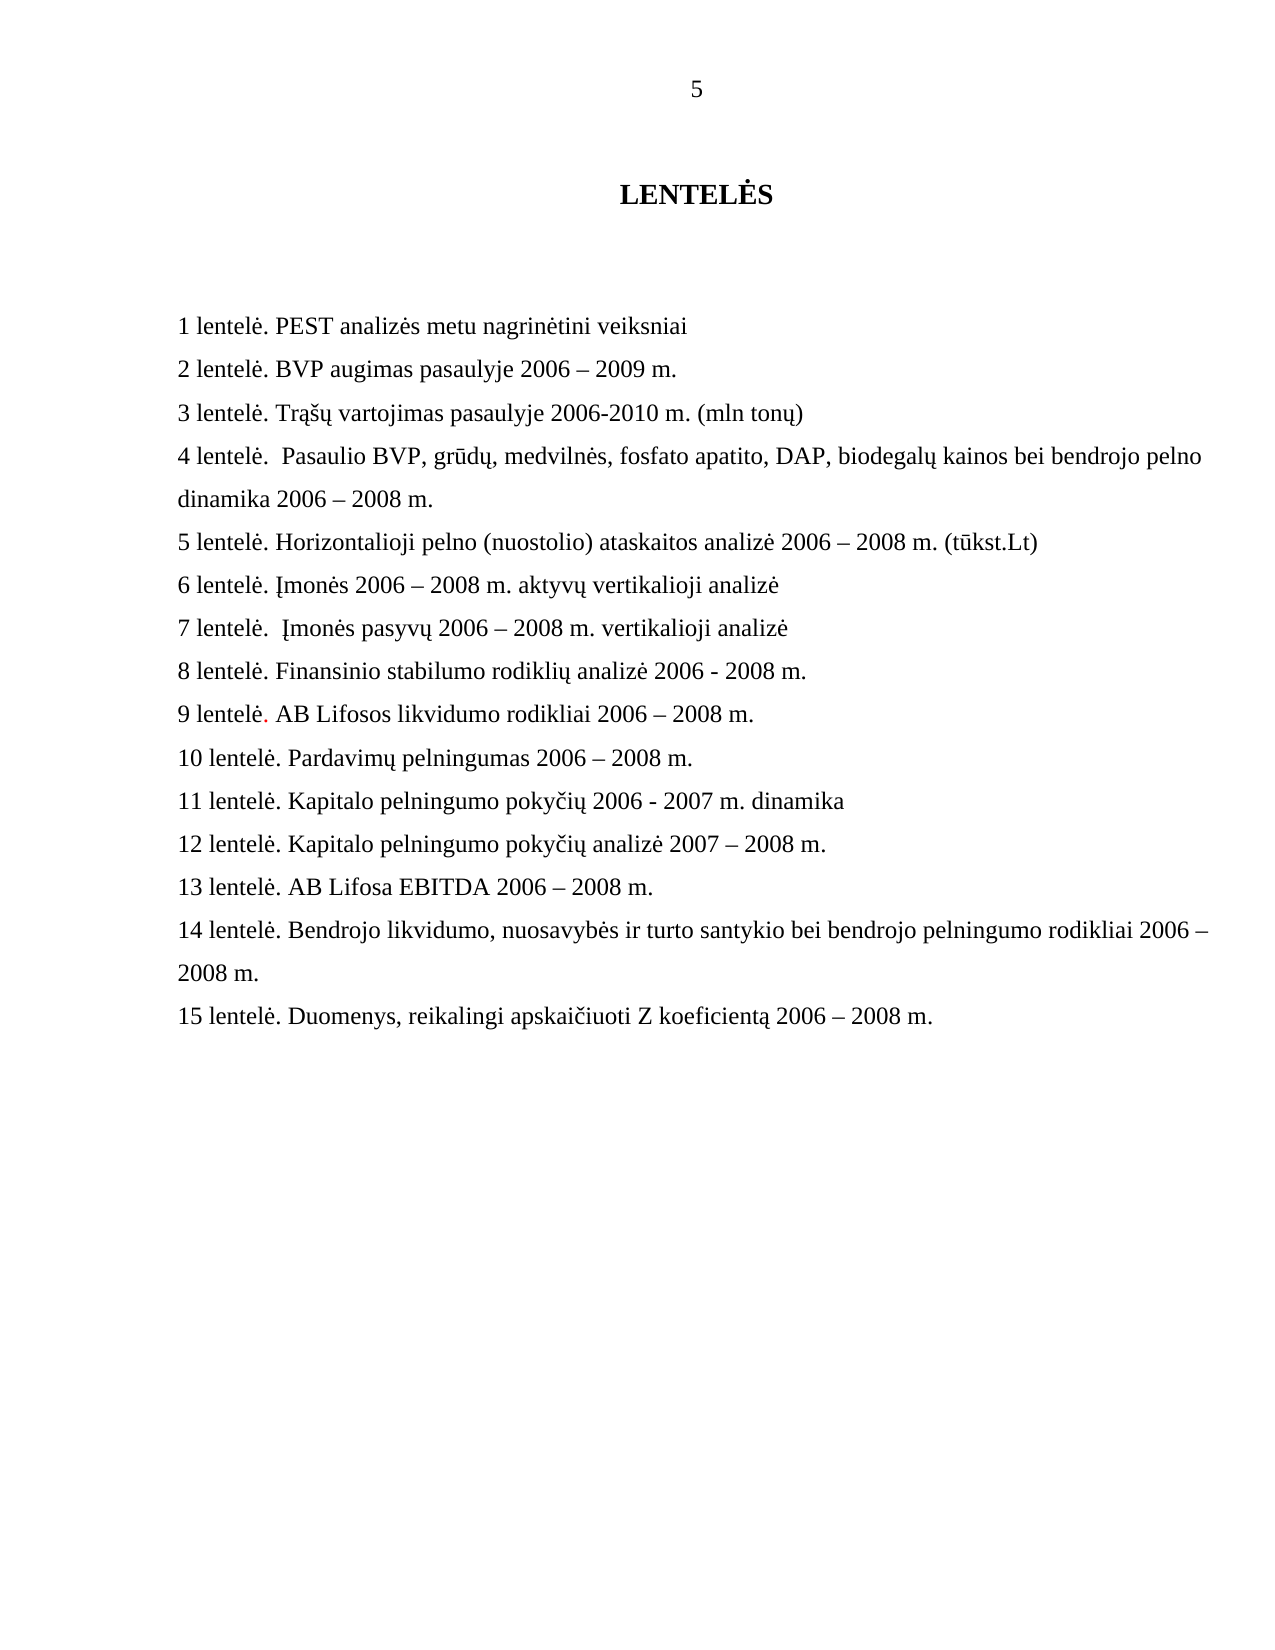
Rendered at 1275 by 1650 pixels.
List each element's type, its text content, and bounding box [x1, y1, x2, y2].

text LENTELĖS [177, 177, 1216, 211]
text 4 lentelė. Pasaulio BVP, grūdų, medvilnės, fosfato apatito, DAP, biodegalų kainos bei bendrojo pelno dinamika 2006 – 2008 m. [177, 441, 1216, 513]
text 3 lentelė. Trąšų vartojimas pasaulyje 2006-2010 m. (mln tonų) [177, 398, 1216, 426]
text 11 lentelė. Kapitalo pelningumo pokyčių 2006 - 2007 m. dinamika [177, 786, 1216, 814]
text 12 lentelė. Kapitalo pelningumo pokyčių analizė 2007 – 2008 m. [177, 829, 1216, 858]
text 5 lentelė. Horizontalioji pelno (nuostolio) ataskaitos analizė 2006 – 2008 m. (tūkst.Lt) [177, 527, 1216, 556]
text 6 lentelė. Įmonės 2006 – 2008 m. aktyvų vertikalioji analizė [177, 570, 1216, 599]
text 8 lentelė. Finansinio stabilumo rodiklių analizė 2006 - 2008 m. [177, 656, 1216, 685]
text 7 lentelė. Įmonės pasyvų 2006 – 2008 m. vertikalioji analizė [177, 613, 1216, 642]
text 14 lentelė. Bendrojo likvidumo, nuosavybės ir turto santykio bei bendrojo pelningumo rodikliai 2006 – 2008 m. [177, 915, 1216, 987]
text 10 lentelė. Pardavimų pelningumas 2006 – 2008 m. [177, 743, 1216, 771]
text 2 lentelė. BVP augimas pasaulyje 2006 – 2009 m. [177, 354, 1216, 383]
text 15 lentelė. Duomenys, reikalingi apskaičiuoti Z koeficientą 2006 – 2008 m. [177, 1001, 1216, 1030]
text 1 lentelė. PEST analizės metu nagrinėtini veiksniai [177, 311, 1216, 340]
text 13 lentelė. AB Lifosa EBITDA 2006 – 2008 m. [177, 872, 1216, 901]
text 9 lentelė. AB Lifosos likvidumo rodikliai 2006 – 2008 m. [177, 699, 1216, 728]
